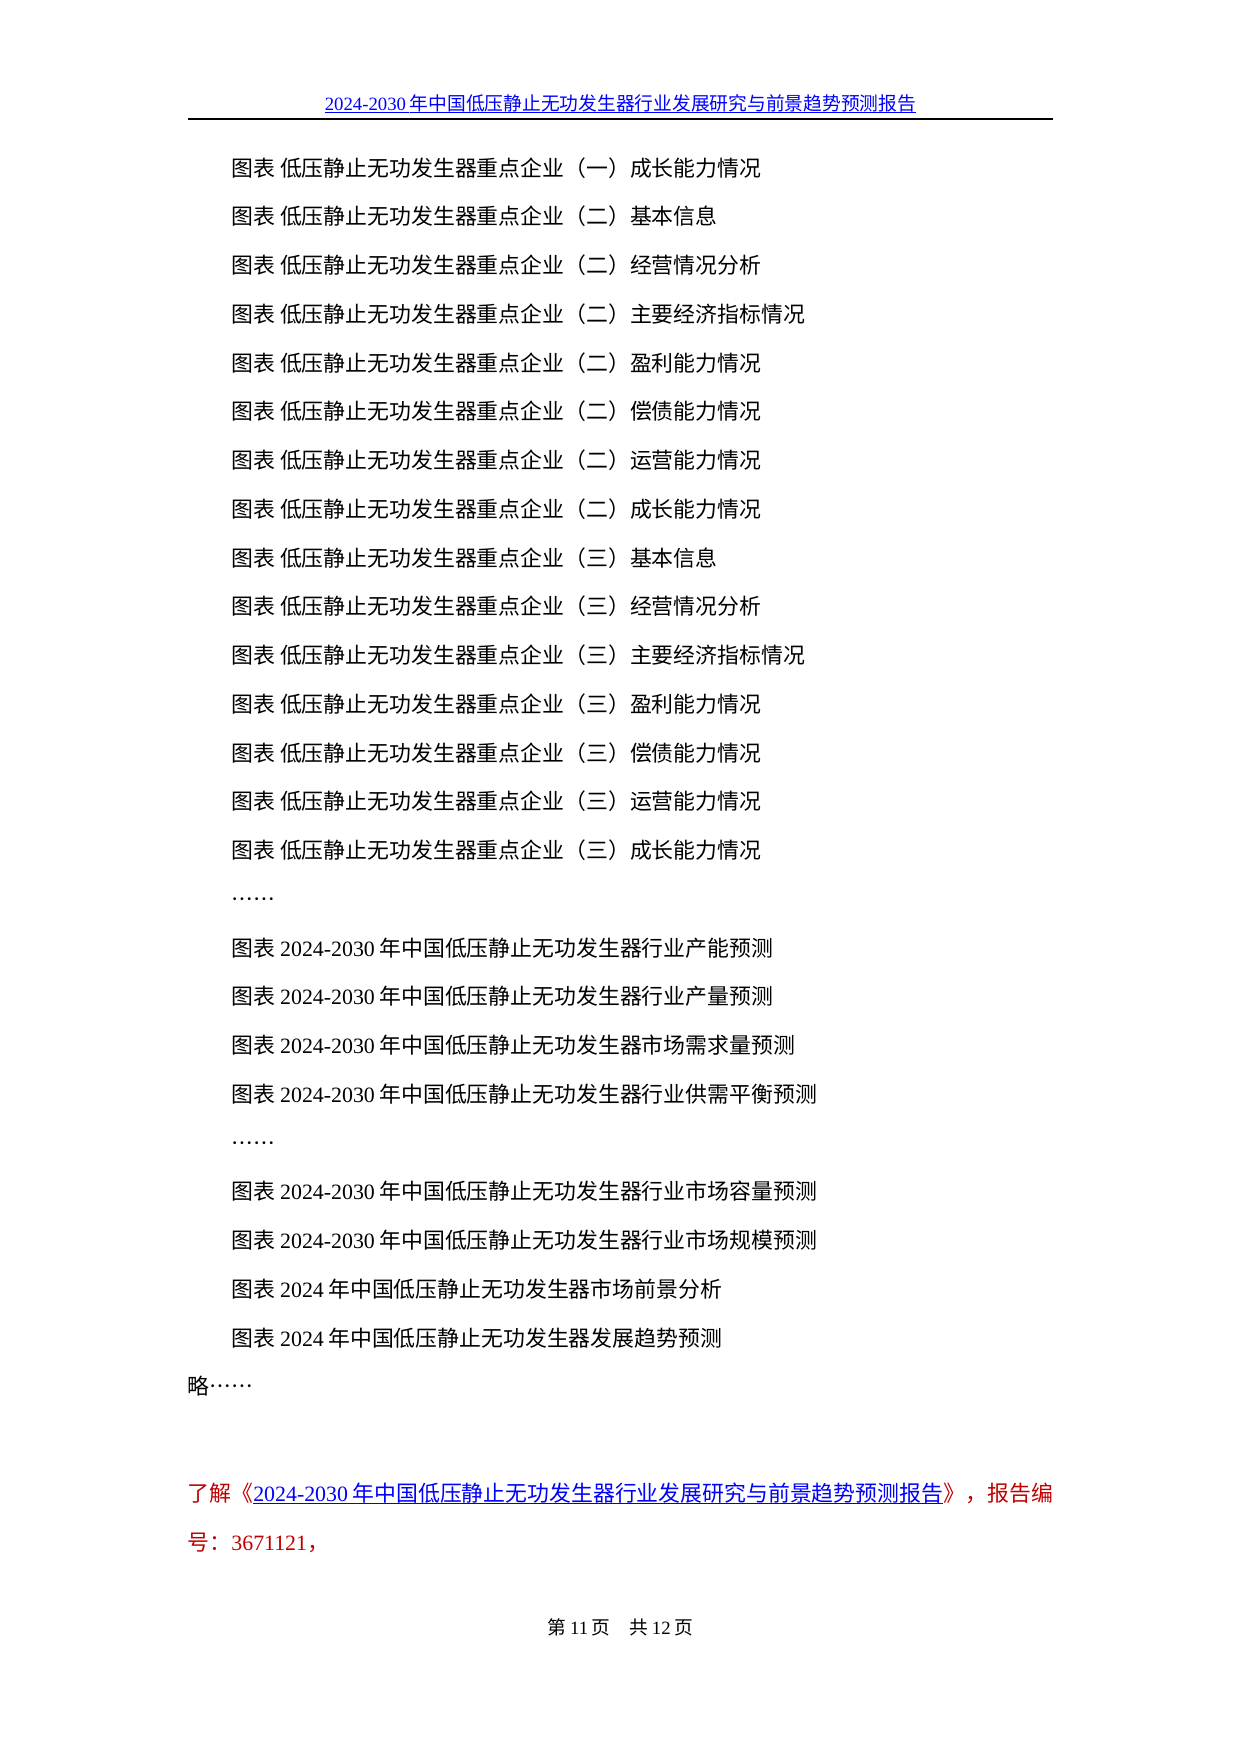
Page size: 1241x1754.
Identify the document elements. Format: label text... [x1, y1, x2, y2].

text 了解《2024-2030年中国低压静止无功发生器行业发展研究与前景趋势预测报告》，报告编号：3671121， [187, 1475, 1053, 1557]
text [187, 150, 1053, 1401]
